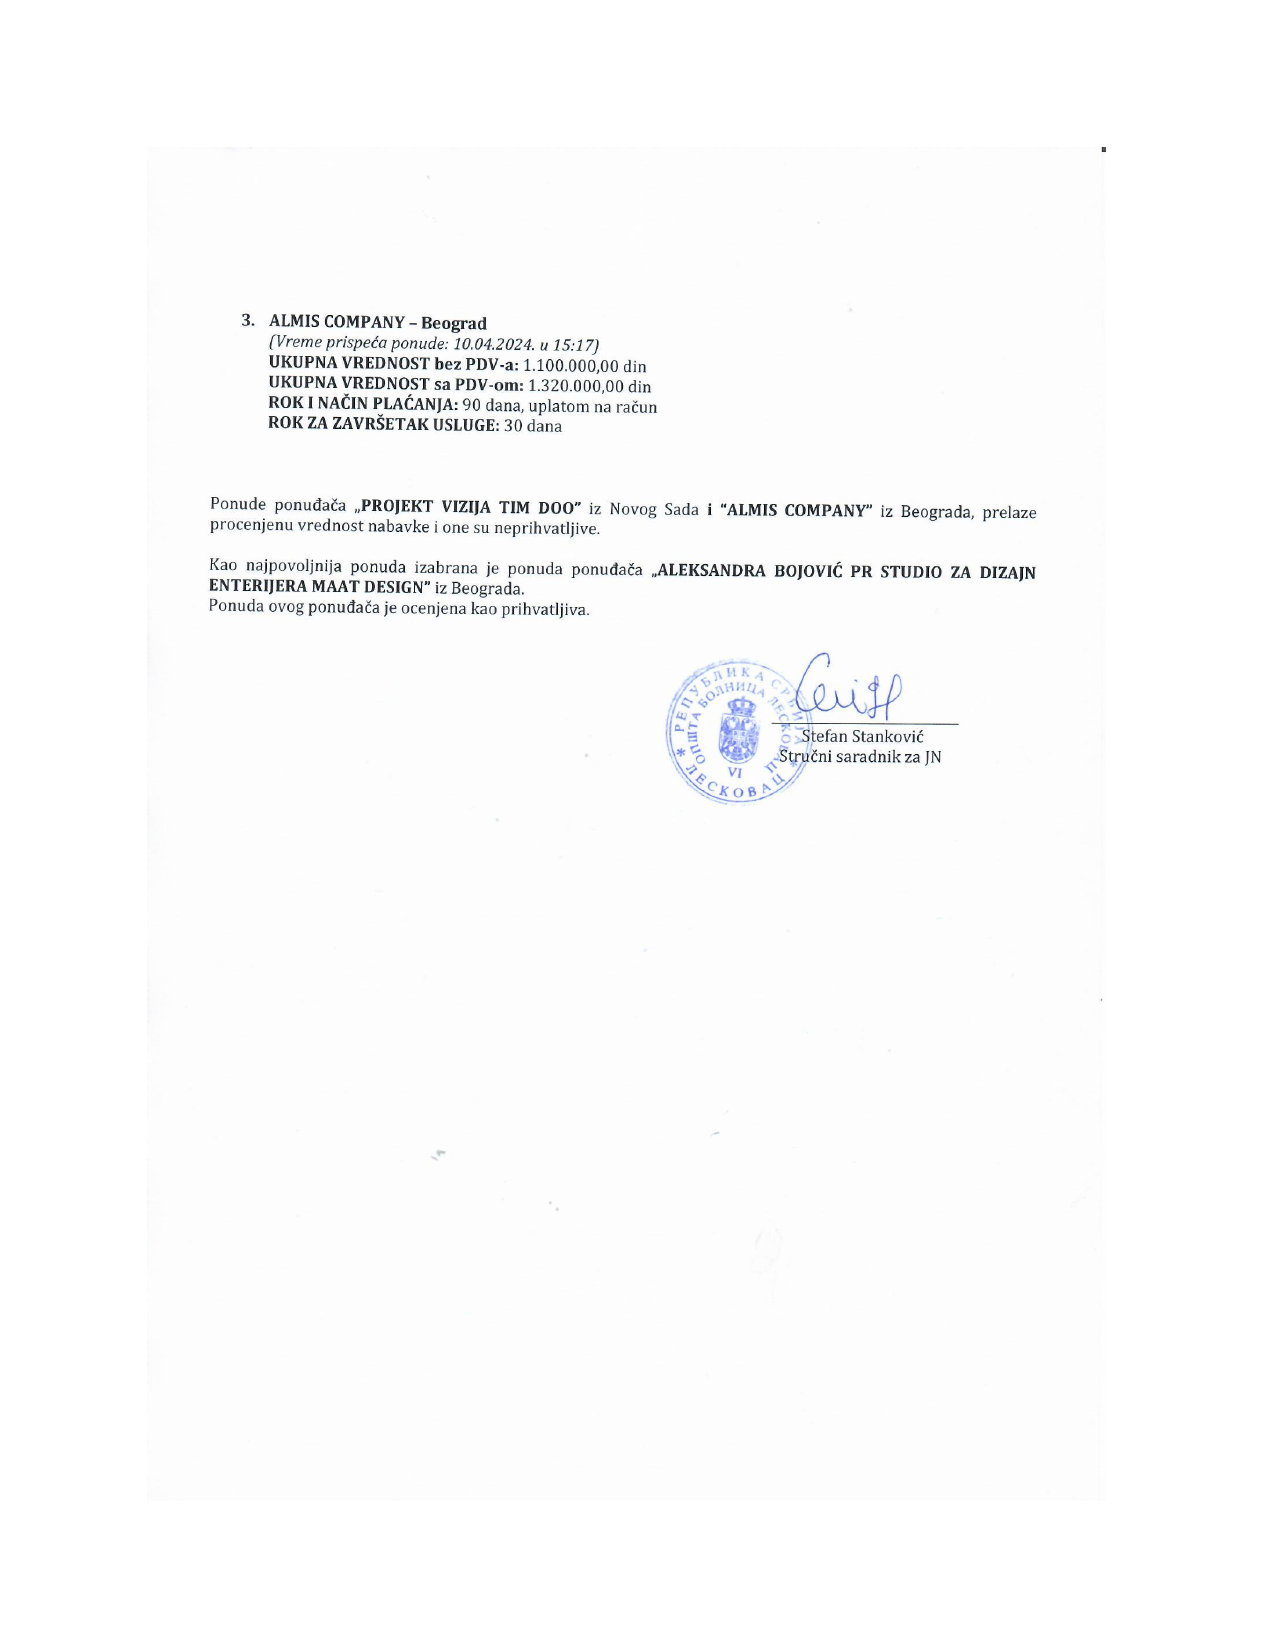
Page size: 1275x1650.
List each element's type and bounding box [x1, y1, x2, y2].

picture [147, 147, 1106, 1501]
